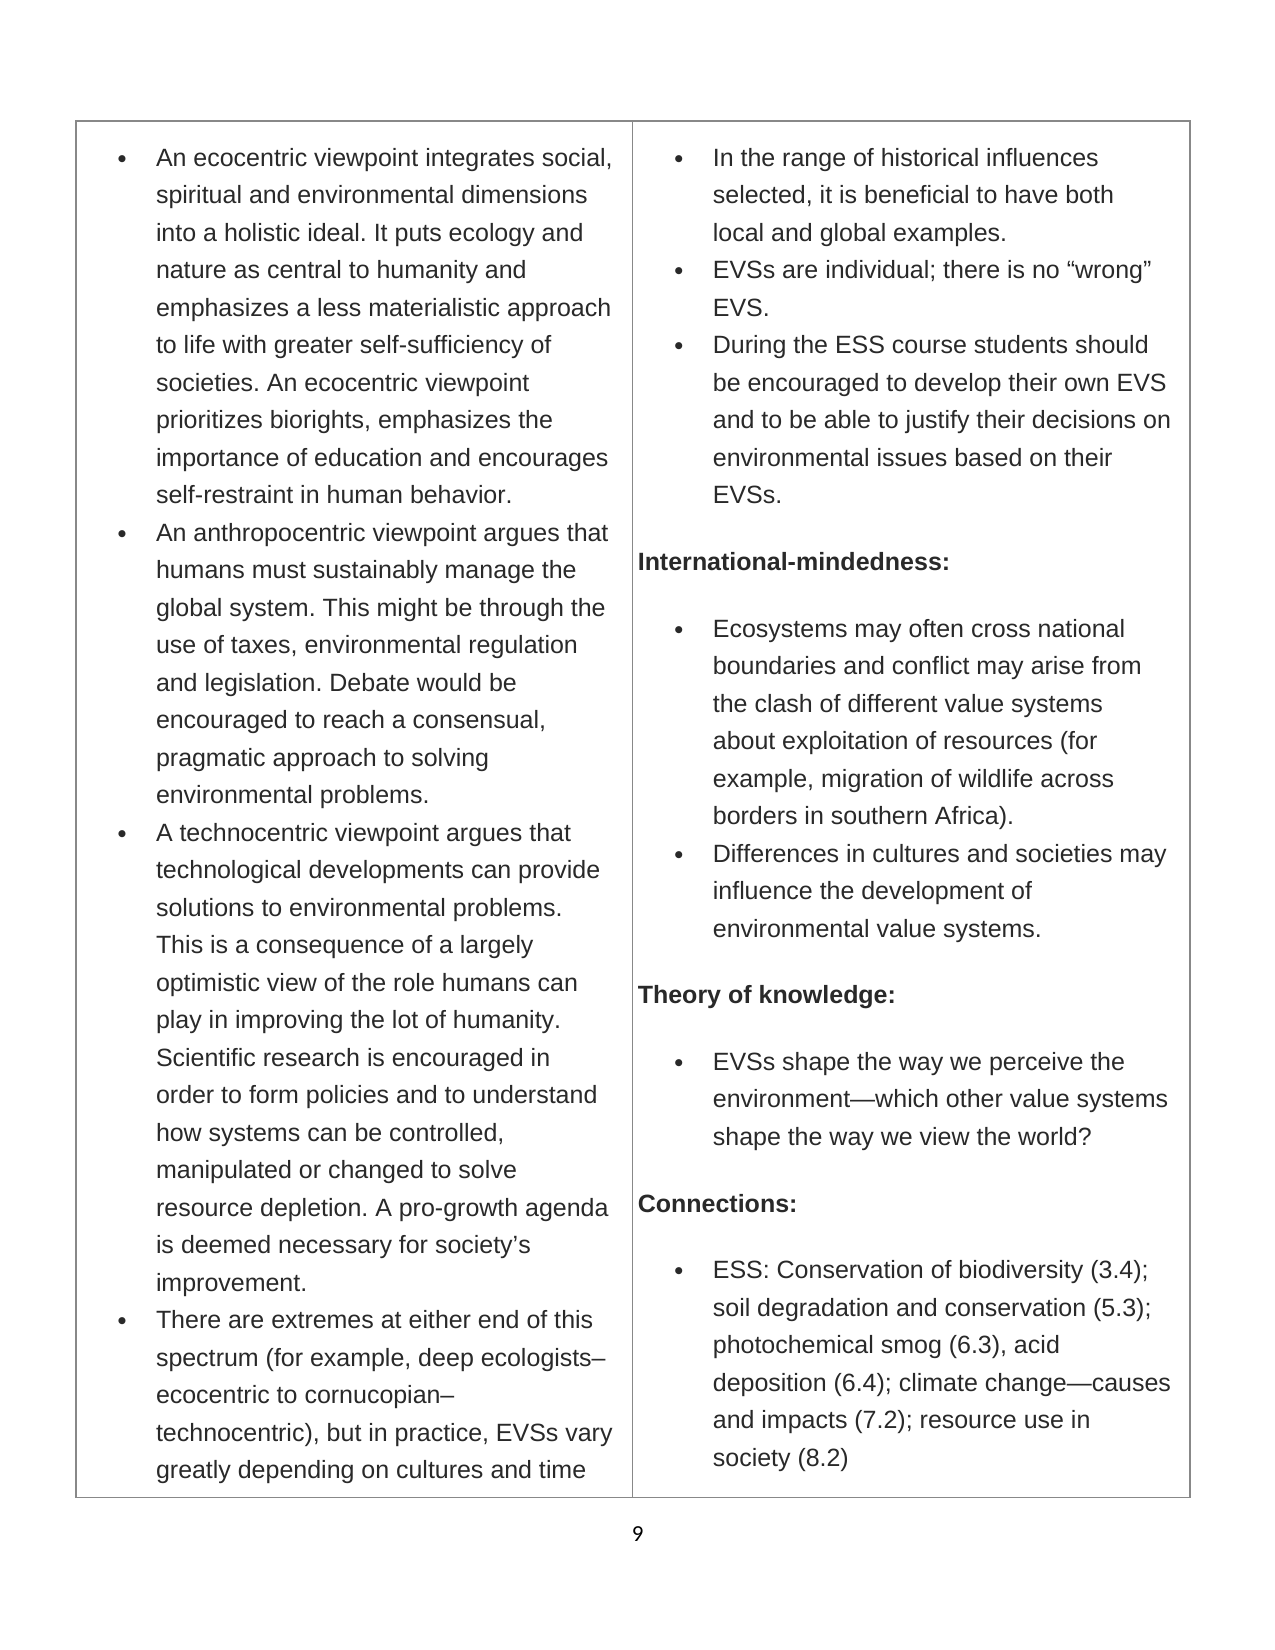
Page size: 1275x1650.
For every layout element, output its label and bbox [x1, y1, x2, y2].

table_cell [633, 122, 1189, 1497]
table_cell [77, 122, 632, 1497]
